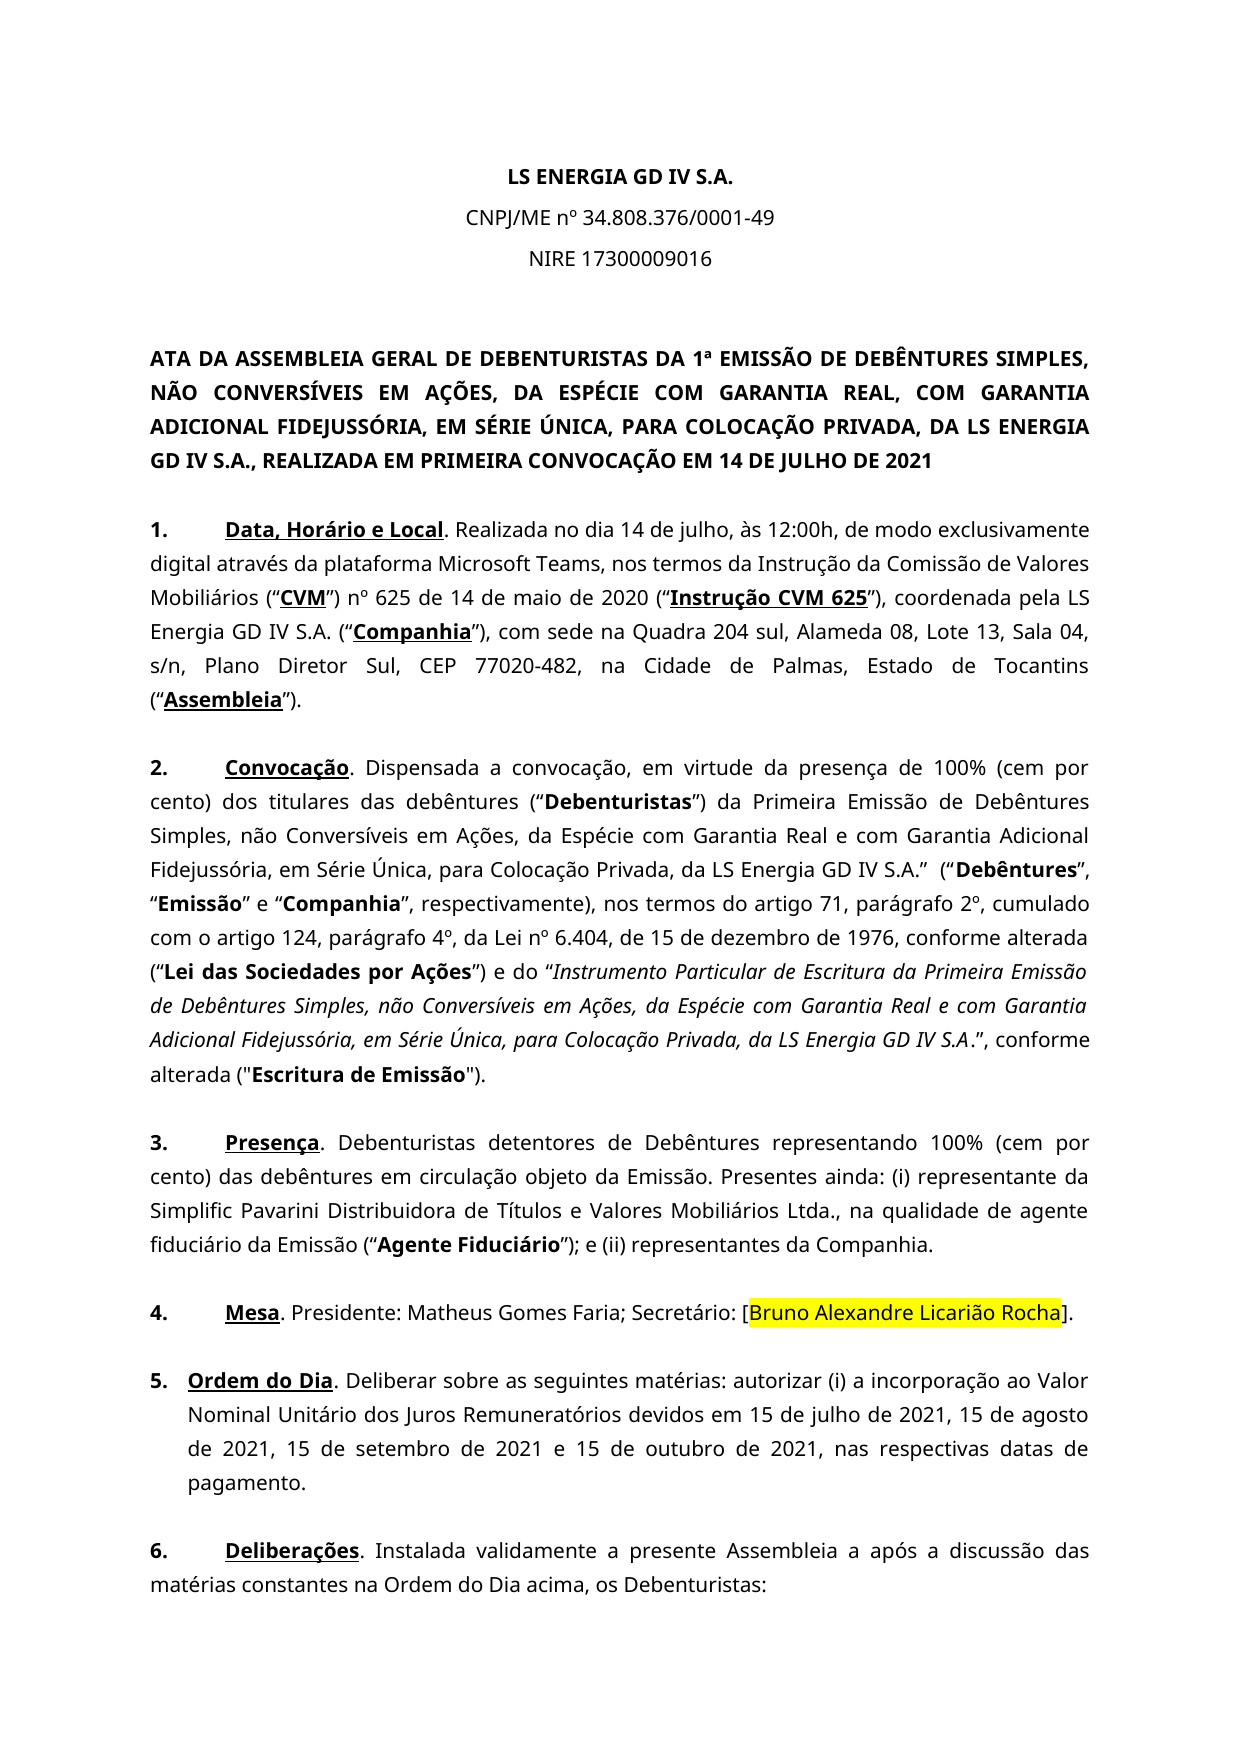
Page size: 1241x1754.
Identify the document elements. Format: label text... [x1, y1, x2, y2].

list Mesa. Presidente: Matheus Gomes Faria; Secretário: [Bruno Alexandre Licarião Rocha]. [150, 1298, 749, 1327]
text LS ENERGIA GD IV S.A. [150, 162, 1090, 191]
text NIRE 17300009016 [150, 244, 1090, 273]
list Data, Horário e Local. Realizada no dia 14 de julho, às 12:00h, de modo exclusivamente digital através da plataforma Microsoft Teams, nos termos da Instrução da Comissão de Valores Mobiliários (“CVM”) nº 625 de 14 de maio de 2020 (“Instrução CVM 625”), coordenada pela LS Energia GD IV S.A. (“Companhia”), com sede na Quadra 204 sul, Alameda 08, Lote 13, Sala 04, s/n, Plano Diretor Sul, CEP 77020-482, na Cidade de Palmas, Estado de Tocantins (“Assembleia”). [150, 515, 1090, 713]
list Presença. Debenturistas detentores de Debêntures representando 100% (cem por cento) das debêntures em circulação objeto da Emissão. Presentes ainda: (i) representante da Simplific Pavarini Distribuidora de Títulos e Valores Mobiliários Ltda., na qualidade de agente fiduciário da Emissão (“Agente Fiduciário”); e (ii) representantes da Companhia. [150, 1128, 1090, 1258]
list Deliberações. Instalada validamente a presente Assembleia a após a discussão das matérias constantes na Ordem do Dia acima, os Debenturistas: [150, 1537, 1090, 1599]
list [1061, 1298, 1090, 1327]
text ATA DA ASSEMBLEIA GERAL DE DEBENTURISTAS DA 1ª EMISSÃO DE DEBÊNTURES SIMPLES, NÃO CONVERSÍVEIS EM AÇÕES, DA ESPÉCIE COM GARANTIA REAL, COM GARANTIA ADICIONAL FIDEJUSSÓRIA, EM SÉRIE ÚNICA, PARA COLOCAÇÃO PRIVADA, DA LS ENERGIA GD IV S.A., REALIZADA EM PRIMEIRA CONVOCAÇÃO EM 14 DE JULHO DE 2021 [150, 344, 1090, 475]
text CNPJ/ME nº 34.808.376/0001-49 [150, 203, 1090, 232]
list Convocação. Dispensada a convocação, em virtude da presença de 100% (cem por cento) dos titulares das debêntures (“Debenturistas”) da Primeira Emissão de Debêntures Simples, não Conversíveis em Ações, da Espécie com Garantia Real e com Garantia Adicional Fidejussória, em Série Única, para Colocação Privada, da LS Energia GD IV S.A.” (“Debêntures”, “Emissão” e “Companhia”, respectivamente), nos termos do artigo 71, parágrafo 2º, cumulado com o artigo 124, parágrafo 4º, da Lei nº 6.404, de 15 de dezembro de 1976, conforme alterada (“Lei das Sociedades por Ações”) e do “Instrumento Particular de Escritura da Primeira Emissão de Debêntures Simples, não Conversíveis em Ações, da Espécie com Garantia Real e com Garantia Adicional Fidejussória, em Série Única, para Colocação Privada, da LS Energia GD IV S.A.”, conforme alterada ("Escritura de Emissão"). [150, 753, 1090, 1088]
list Ordem do Dia. Deliberar sobre as seguintes matérias: autorizar (i) a incorporação ao Valor Nominal Unitário dos Juros Remuneratórios devidos em 15 de julho de 2021, 15 de agosto de 2021, 15 de setembro de 2021 e 15 de outubro de 2021, nas respectivas datas de pagamento. [150, 1366, 1090, 1497]
